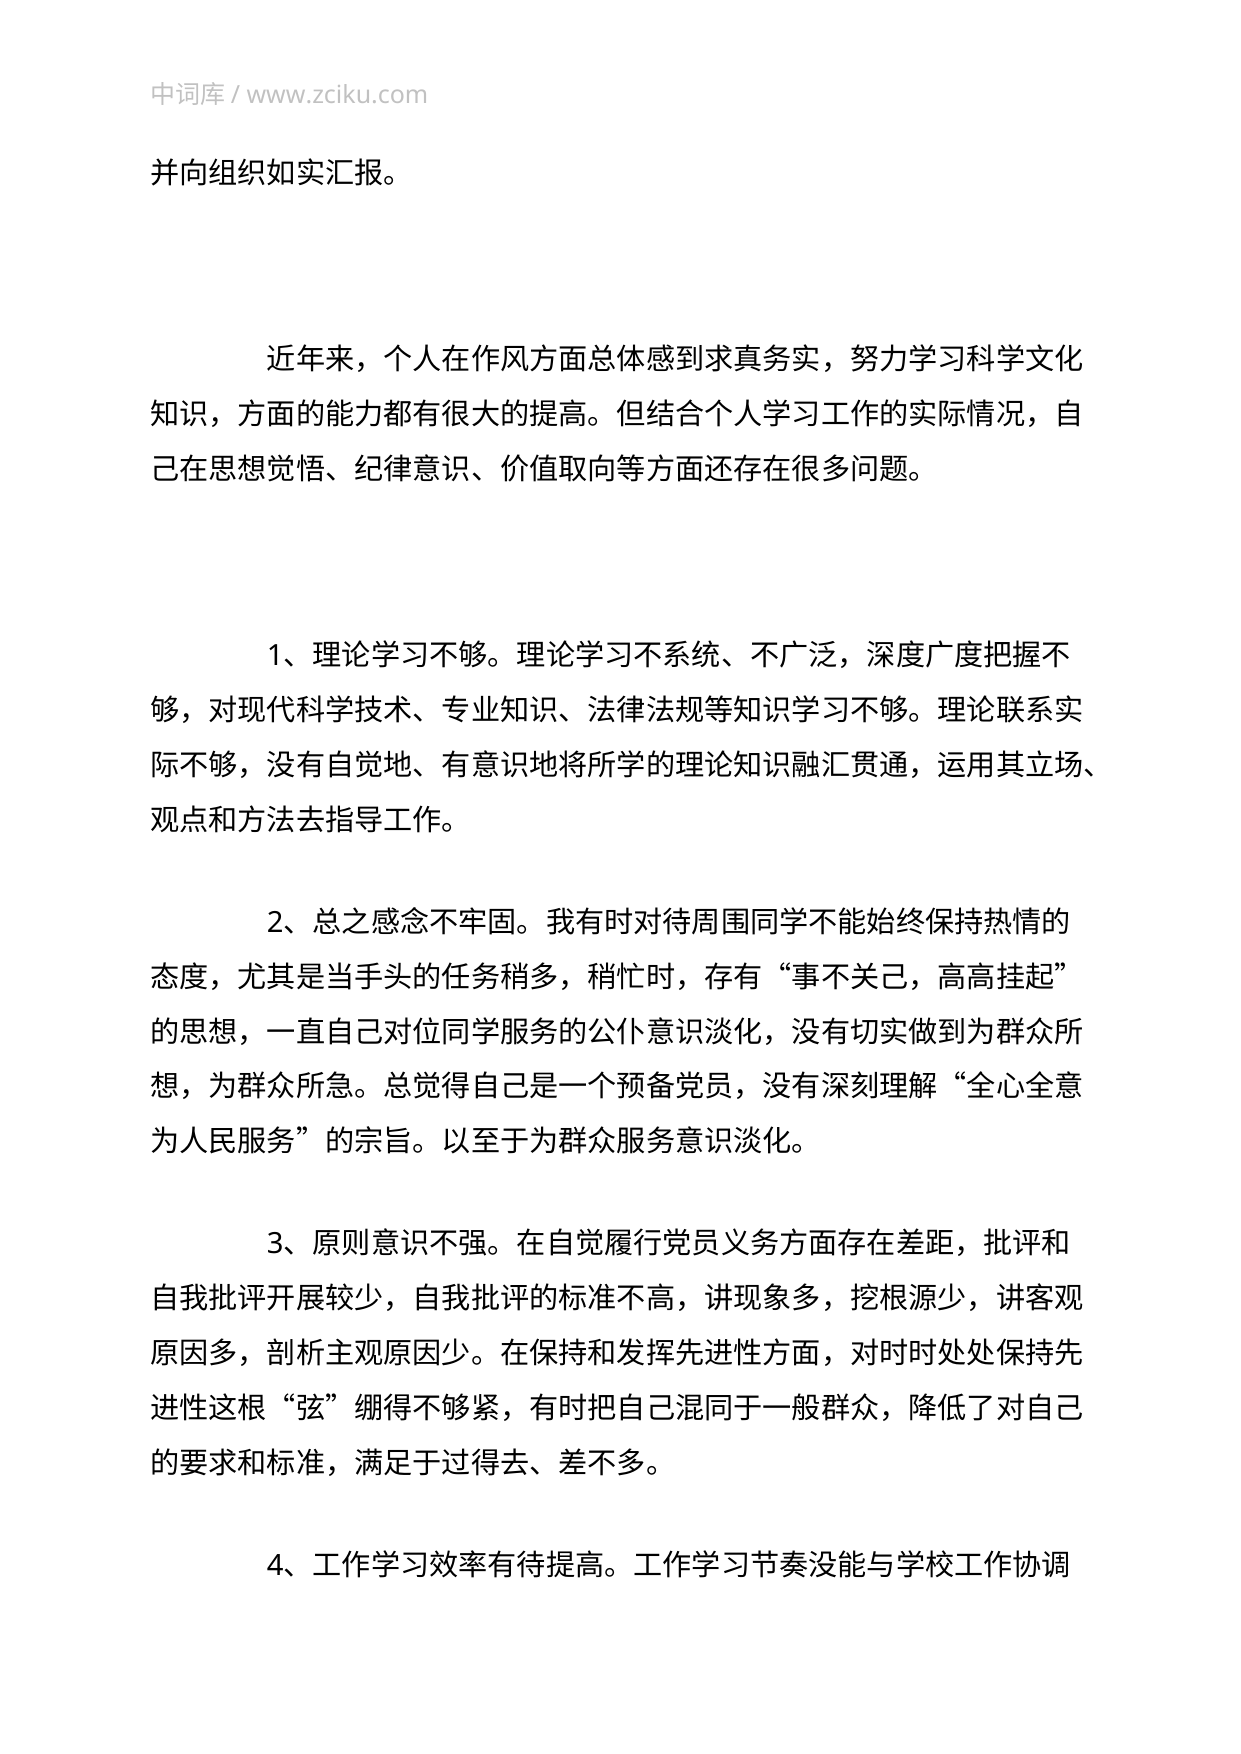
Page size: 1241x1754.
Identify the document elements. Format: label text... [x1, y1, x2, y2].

text 3、原则意识不强。在自觉履行党员义务方面存在差距，批评和自我批评开展较少，自我批评的标准不高，讲现象多，挖根源少，讲客观原因多，剖析主观原因少。在保持和发挥先进性方面，对时时处处保持先进性这根“弦”绷得不够紧，有时把自己混同于一般群众，降低了对自己的要求和标准，满足于过得去、差不多。 [150, 1220, 1090, 1482]
text 1、理论学习不够。理论学习不系统、不广泛，深度广度把握不够，对现代科学技术、专业知识、法律法规等知识学习不够。理论联系实际不够，没有自觉地、有意识地将所学的理论知识融汇贯通，运用其立场、观点和方法去指导工作。 [150, 632, 1090, 839]
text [150, 150, 1090, 192]
text 2、总之感念不牢固。我有时对待周围同学不能始终保持热情的态度，尤其是当手头的任务稍多，稍忙时，存有“事不关己，高高挂起”的思想，一直自己对位同学服务的公仆意识淡化，没有切实做到为群众所想，为群众所急。总觉得自己是一个预备党员，没有深刻理解“全心全意为人民服务”的宗旨。以至于为群众服务意识淡化。 [150, 898, 1090, 1160]
text 近年来，个人在作风方面总体感到求真务实，努力学习科学文化知识，方面的能力都有很大的提高。但结合个人学习工作的实际情况，自己在思想觉悟、纪律意识、价值取向等方面还存在很多问题。 [150, 336, 1090, 488]
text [150, 1541, 1090, 1583]
